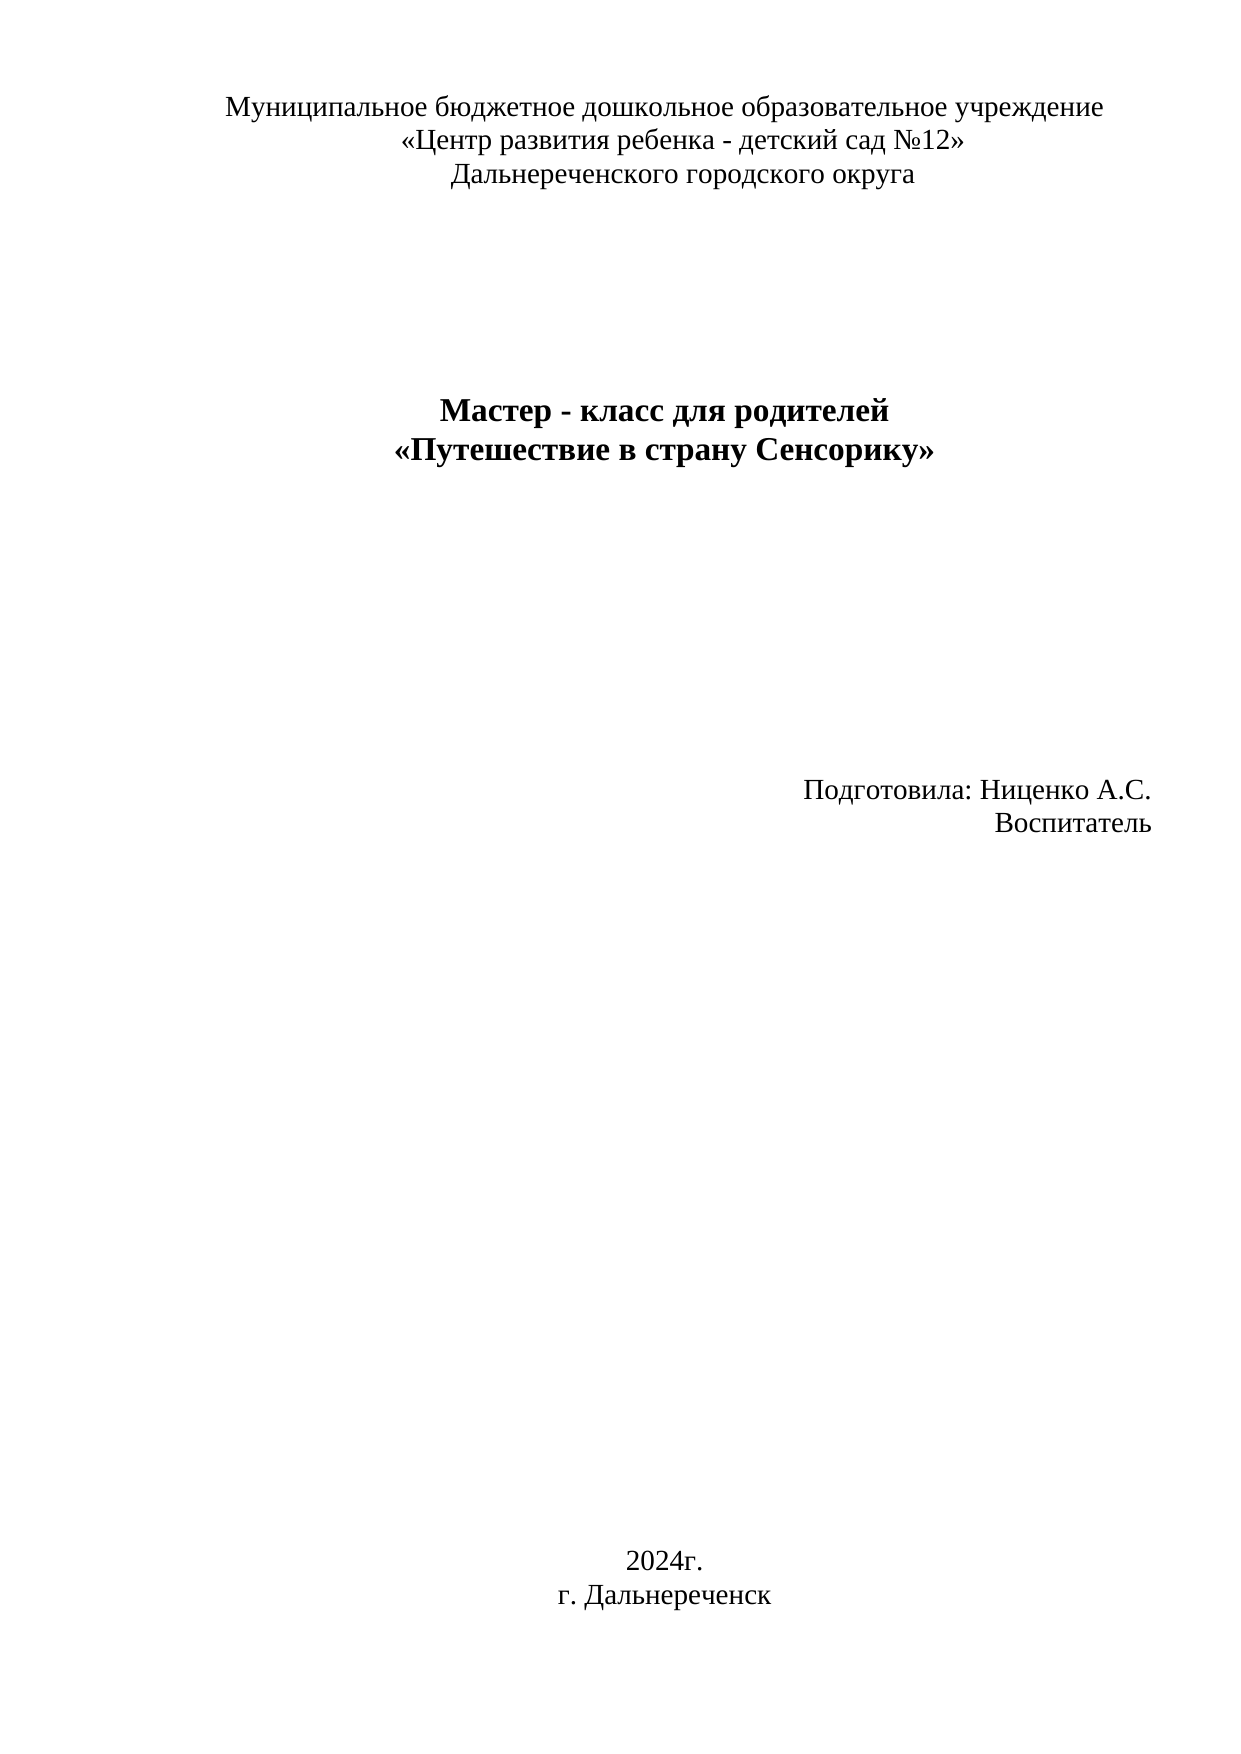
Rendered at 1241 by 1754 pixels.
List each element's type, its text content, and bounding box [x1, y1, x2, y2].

text Воспитатель [177, 805, 1152, 839]
text «Путешествие в страну Сенсорику» [177, 429, 1152, 467]
text Муниципальное бюджетное дошкольное образовательное учреждение [177, 89, 1152, 122]
text Подготовила: Ниценко А.С. [177, 772, 1152, 805]
text 2024г. [177, 1543, 1152, 1577]
text Дальнереченского городского округа [192, 156, 1152, 189]
text Мастер - класс для родителей [177, 391, 1152, 429]
text г. Дальнереченск [177, 1577, 1152, 1610]
text «Центр развития ребенка - детский сад №12» [192, 122, 1152, 156]
